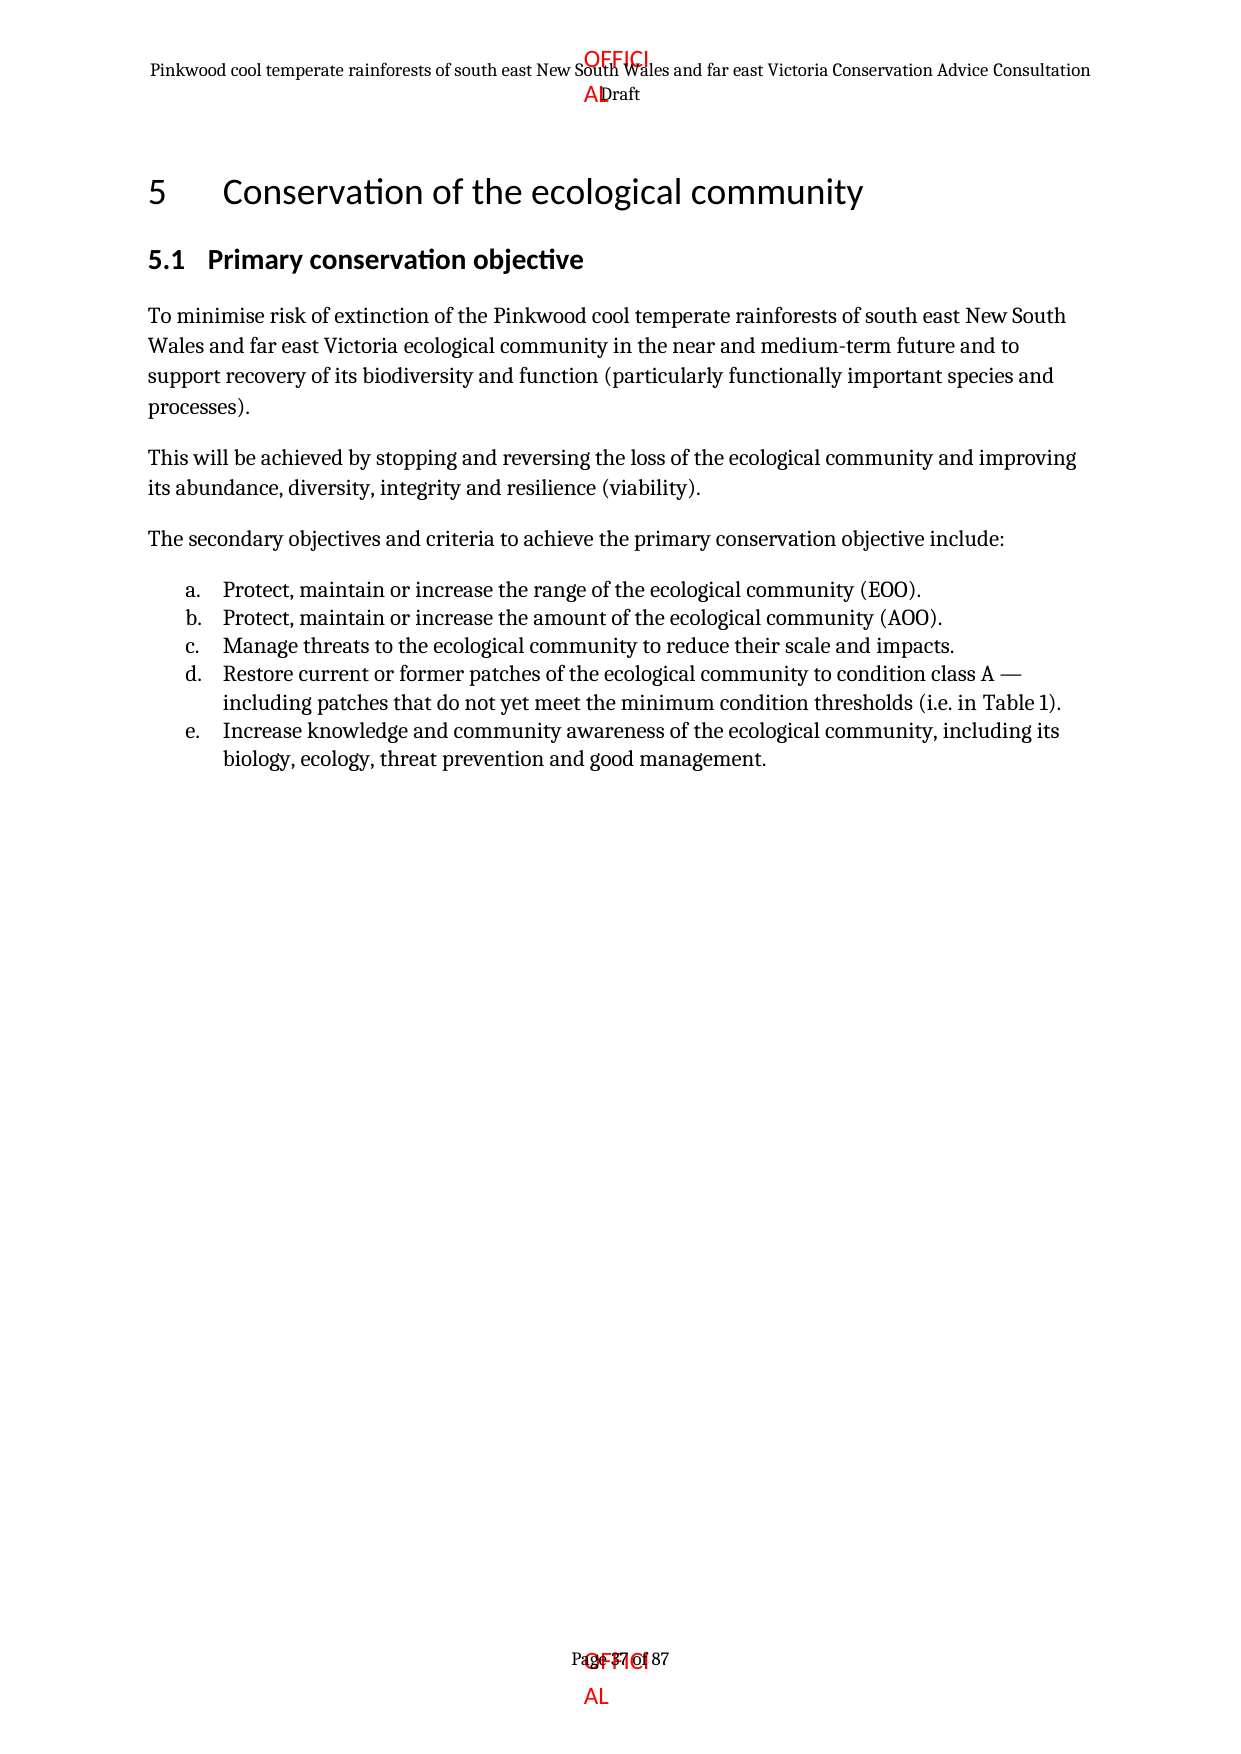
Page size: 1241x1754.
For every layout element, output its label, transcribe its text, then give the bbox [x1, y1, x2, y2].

subtitle Conservation of the ecological community [148, 168, 1092, 213]
list Protect, maintain or increase the range of the ecological community (EOO). [185, 577, 1092, 603]
subtitle Primary conservation objective [148, 241, 1092, 277]
list Manage threats to the ecological community to reduce their scale and impacts. [185, 633, 1092, 659]
list Increase knowledge and community awareness of the ecological community, including its biology, ecology, threat prevention and good management. [185, 717, 1092, 772]
text To minimise risk of extinction of the Pinkwood cool temperate rainforests of south east New South Wales and far east Victoria ecological community in the near and medium-term future and to support recovery of its biodiversity and function (particularly functionally important species and processes). [148, 303, 1092, 420]
list Protect, maintain or increase the amount of the ecological community (AOO). [185, 605, 1092, 631]
list Restore current or former patches of the ecological community to condition class A — including patches that do not yet meet the minimum condition thresholds (i.e. in Table 1). [185, 661, 1092, 716]
text This will be achieved by stopping and reversing the loss of the ecological community and improving its abundance, diversity, integrity and resilience (viability). [148, 444, 1092, 501]
text The secondary objectives and criteria to achieve the primary conservation objective include: [148, 526, 1092, 552]
